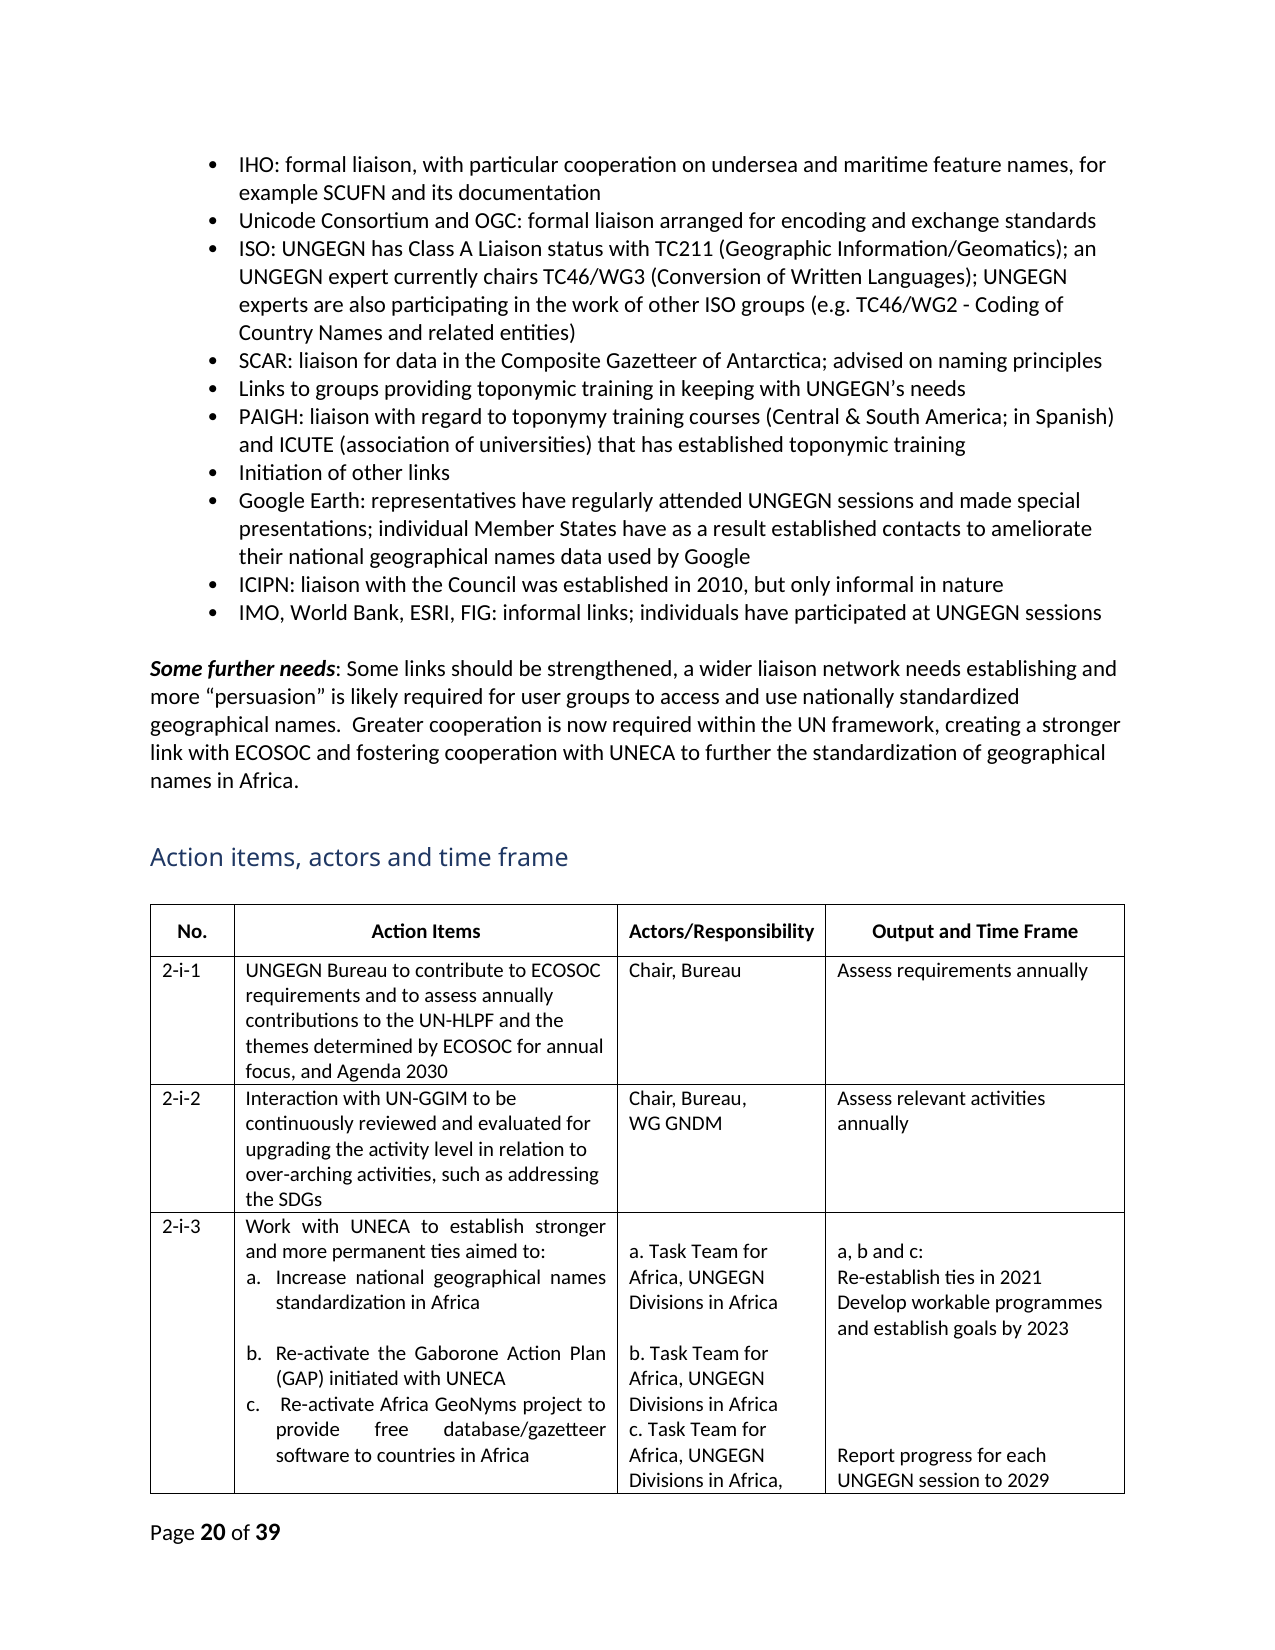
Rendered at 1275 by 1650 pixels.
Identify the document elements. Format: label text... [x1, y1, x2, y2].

list IMO, World Bank, ESRI, FIG: informal links; individuals have participated at UNGEGN sessions [209, 598, 1125, 626]
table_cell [235, 1213, 617, 1493]
table_header Output and Time Frame [826, 905, 1124, 956]
table_header Action Items [235, 905, 617, 956]
table_cell Chair, Bureau, WG GNDM [618, 1085, 825, 1212]
table_cell Assess requirements annually [826, 957, 1124, 1084]
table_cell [618, 1213, 825, 1493]
table_header No. [151, 905, 234, 956]
list Initiation of other links [209, 458, 1125, 486]
table_cell Chair, Bureau [618, 957, 825, 1084]
table_cell 2-i-1 [151, 957, 234, 1084]
table_cell 2-i-3 [151, 1213, 234, 1493]
list Unicode Consortium and OGC: formal liaison arranged for encoding and exchange standards [209, 206, 1125, 234]
text Some further needs: Some links should be strengthened, a wider liaison network needs establishing and more “persuasion” is likely required for user groups to access and use nationally standardized geographical names. Greater cooperation is now required within the UN framework, creating a stronger link with ECOSOC and fostering cooperation with UNECA to further the standardization of geographical names in Africa. [150, 654, 1125, 794]
table_cell Assess relevant activities annually [826, 1085, 1124, 1212]
list PAIGH: liaison with regard to toponymy training courses (Central & South America; in Spanish) and ICUTE (association of universities) that has established toponymic training [209, 402, 1125, 458]
list ICIPN: liaison with the Council was established in 2010, but only informal in nature [209, 570, 1125, 598]
list Links to groups providing toponymic training in keeping with UNGEGN’s needs [209, 374, 1125, 402]
table_header Actors/Responsibility [618, 905, 825, 956]
list Google Earth: representatives have regularly attended UNGEGN sessions and made special presentations; individual Member States have as a result established contacts to ameliorate their national geographical names data used by Google [209, 486, 1125, 570]
list SCAR: liaison for data in the Composite Gazetteer of Antarctica; advised on naming principles [209, 346, 1125, 374]
table_cell Interaction with UN-GGIM to be continuously reviewed and evaluated for upgrading the activity level in relation to over-arching activities, such as addressing the SDGs [235, 1085, 617, 1212]
table_cell UNGEGN Bureau to contribute to ECOSOC requirements and to assess annually contributions to the UN-HLPF and the themes determined by ECOSOC for annual focus, and Agenda 2030 [235, 957, 617, 1084]
list ISO: UNGEGN has Class A Liaison status with TC211 (Geographic Information/Geomatics); an UNGEGN expert currently chairs TC46/WG3 (Conversion of Written Languages); UNGEGN experts are also participating in the work of other ISO groups (e.g. TC46/WG2 - Coding of Country Names and related entities) [209, 234, 1125, 346]
table_cell 2-i-2 [151, 1085, 234, 1212]
list IHO: formal liaison, with particular cooperation on undersea and maritime feature names, for example SCUFN and its documentation [209, 150, 1125, 206]
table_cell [826, 1213, 1124, 1493]
subtitle Action items, actors and time frame [150, 839, 1125, 874]
